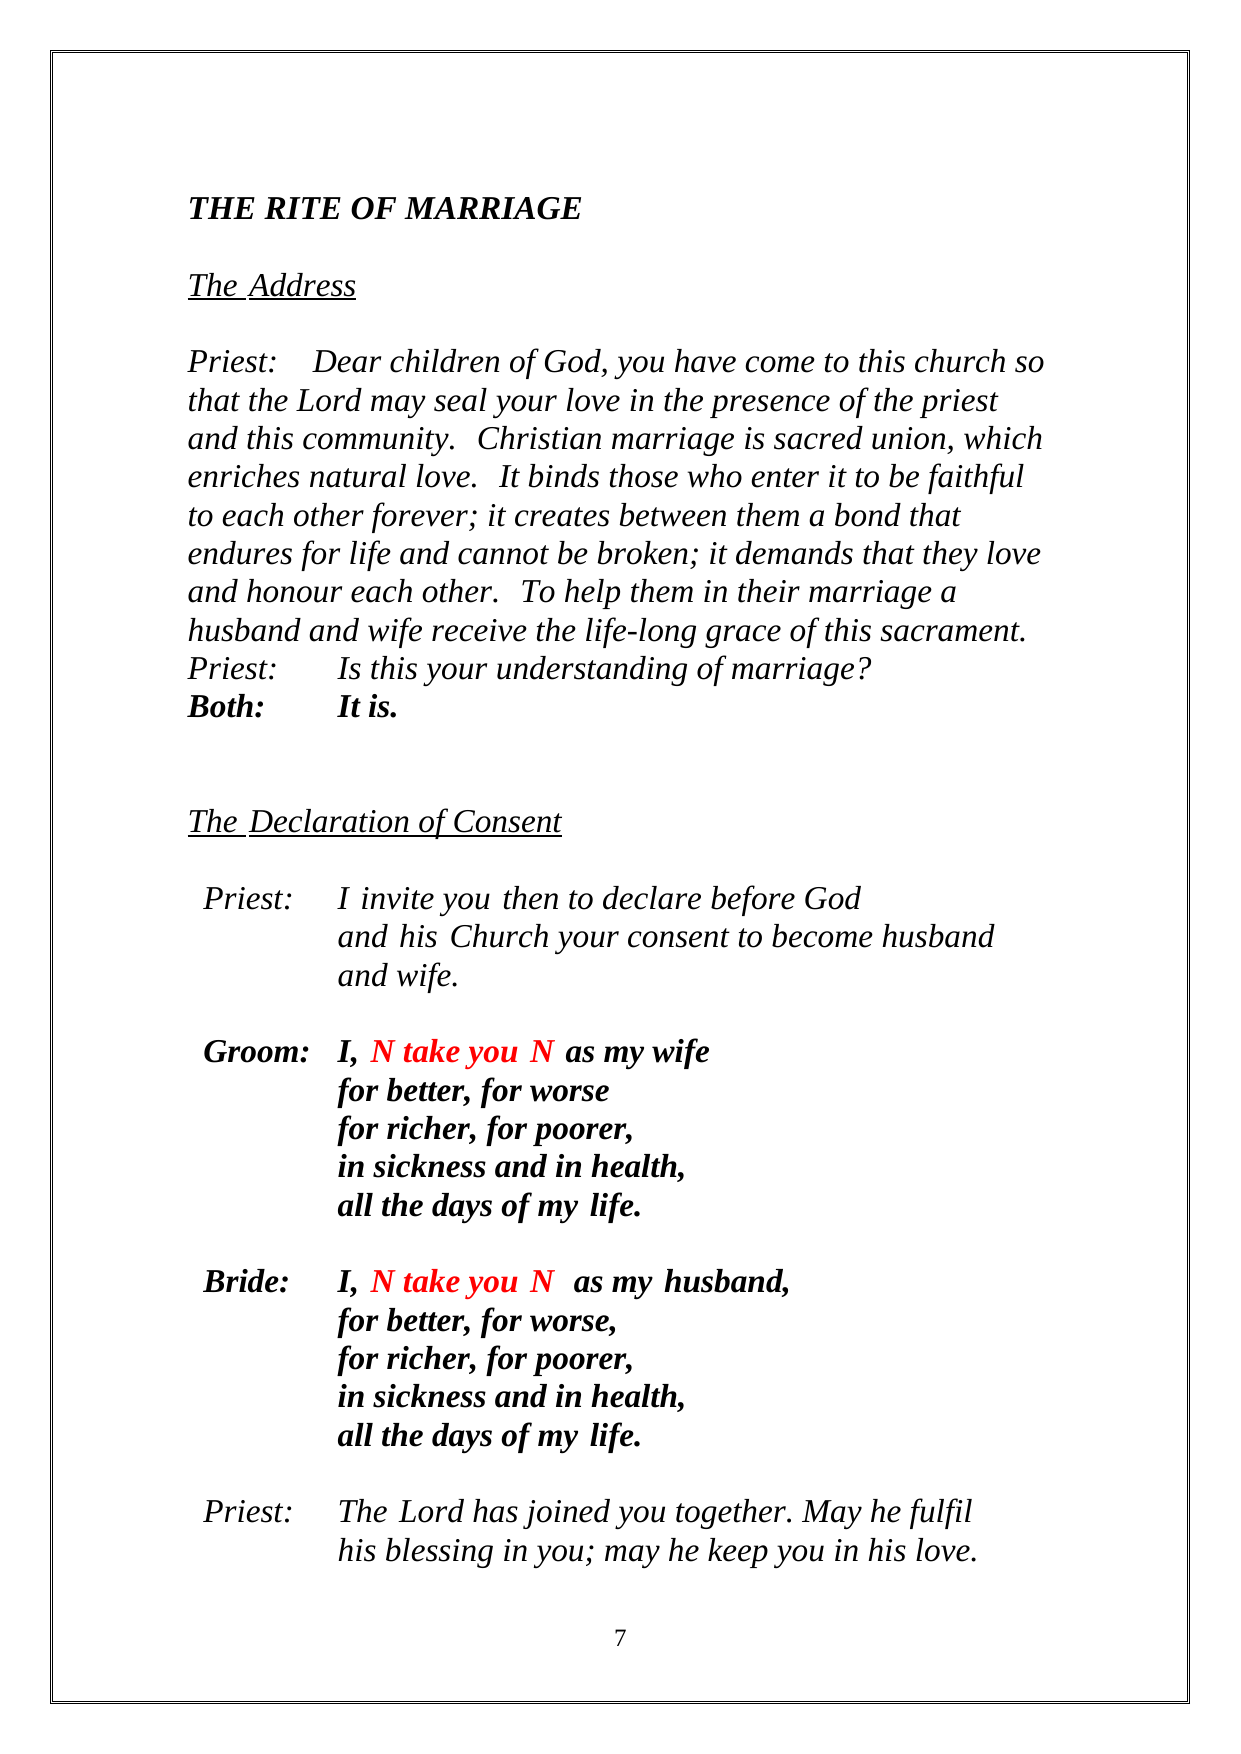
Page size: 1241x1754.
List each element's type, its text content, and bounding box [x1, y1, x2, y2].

text Bride: I, N take you N as my husband, for better, for worse, for richer, for poorer, in sickness and in health, all the days of my life. [203, 1262, 1037, 1453]
text Priest: The Lord has joined you together. May he fulfil [203, 1492, 1037, 1530]
text THE RITE OF MARRIAGE [187, 188, 1037, 227]
text his blessing in you; may he keep you in his love. [278, 1530, 1037, 1568]
text Priest: Dear children of God, you have come to this church so that the Lord may seal your love in the presence of the priest and this community. Christian marriage is sacred union, which enriches natural love. It binds those who enter it to be faithful to each other forever; it creates between them a bond that endures for life and cannot be broken; it demands that they love and honour each other. To help them in their marriage a husband and wife receive the life-long grace of this sacrament. [187, 342, 1053, 648]
text The Address [187, 265, 1037, 303]
text for better, for worse for richer, for poorer, in sickness and in health, all the days of my life. [337, 1070, 1037, 1223]
text Both: It is. [187, 687, 1053, 725]
text The Declaration of Consent [187, 802, 1037, 840]
text Priest: Is this your understanding of marriage? [187, 648, 1053, 687]
text Priest: I invite you then to declare before God and his Church your consent to become husband and wife. [203, 878, 1037, 993]
text Groom: I, N take you N as my wife [203, 1032, 1037, 1070]
